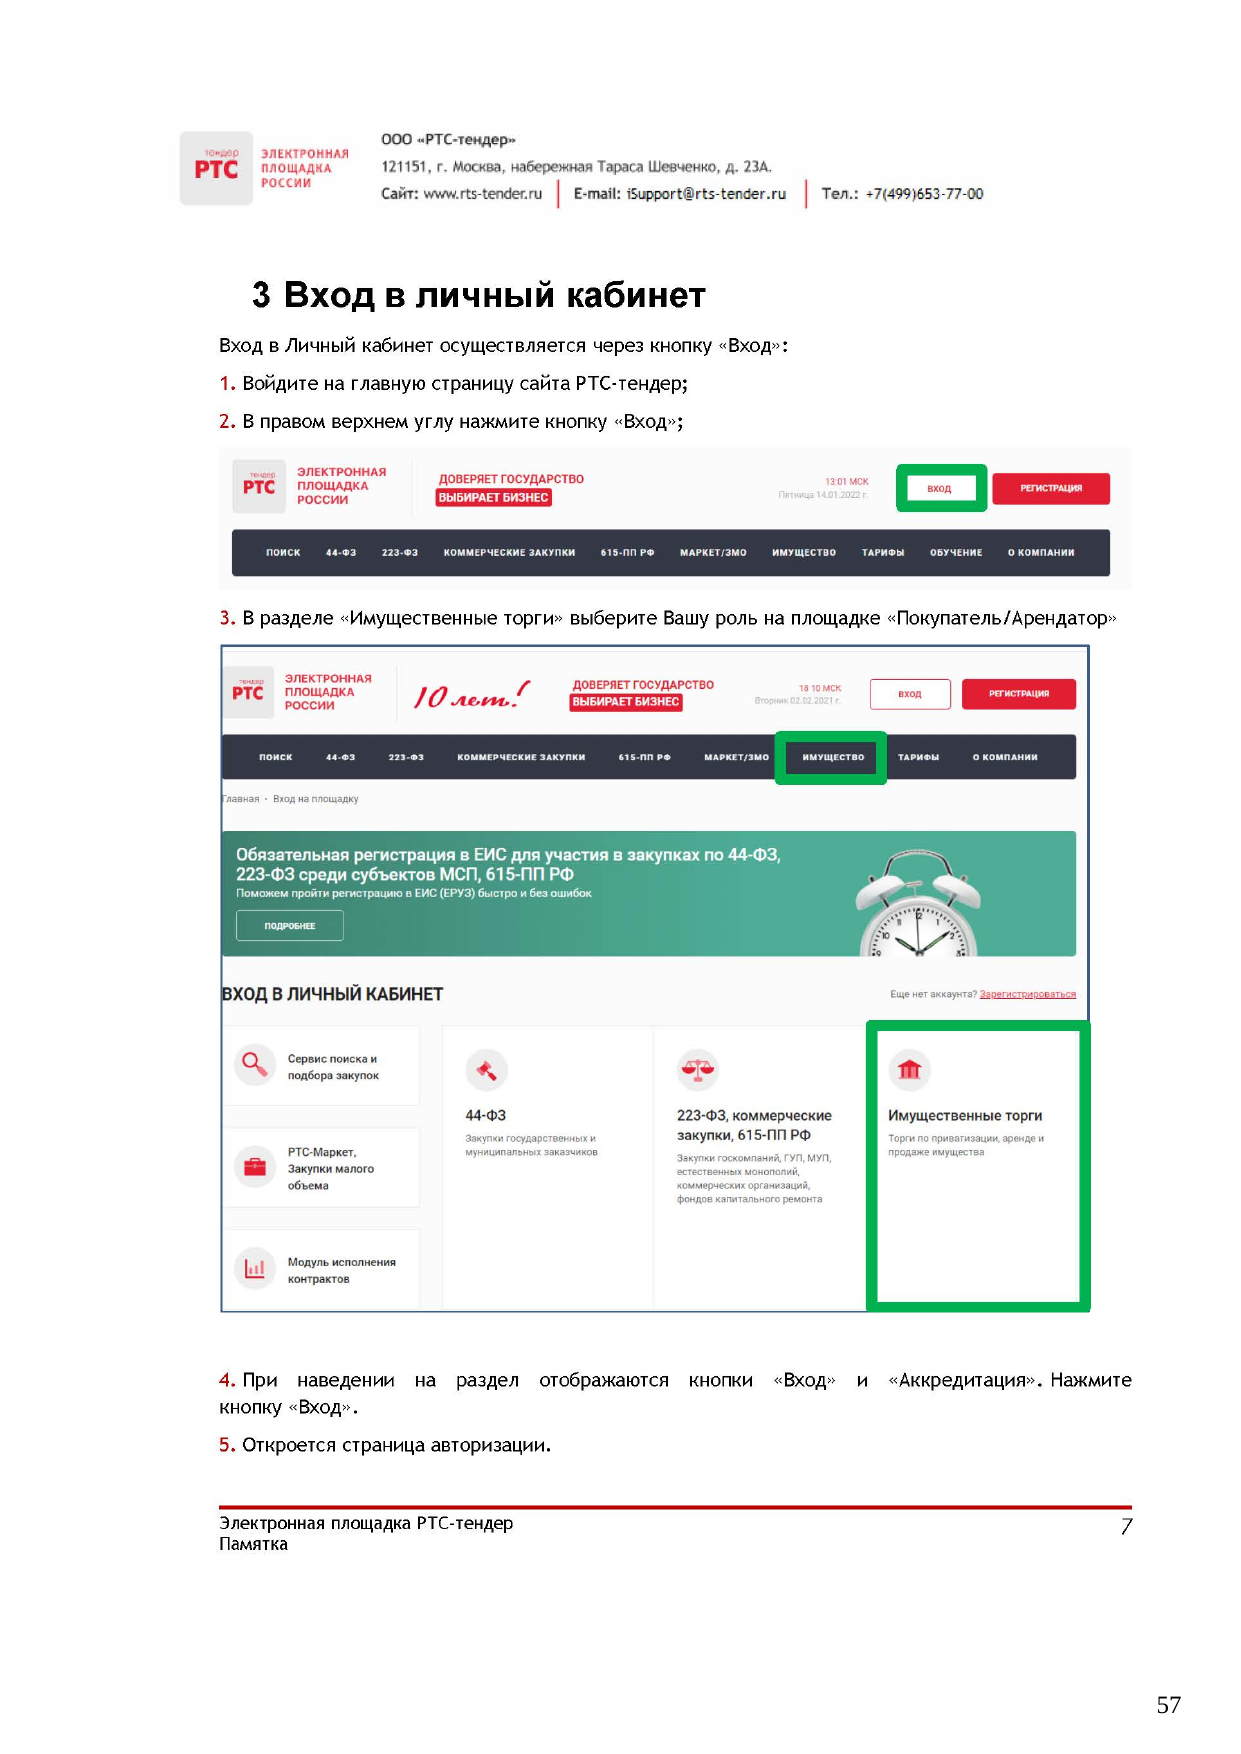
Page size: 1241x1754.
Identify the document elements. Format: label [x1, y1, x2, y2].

picture [118, 88, 1182, 1592]
